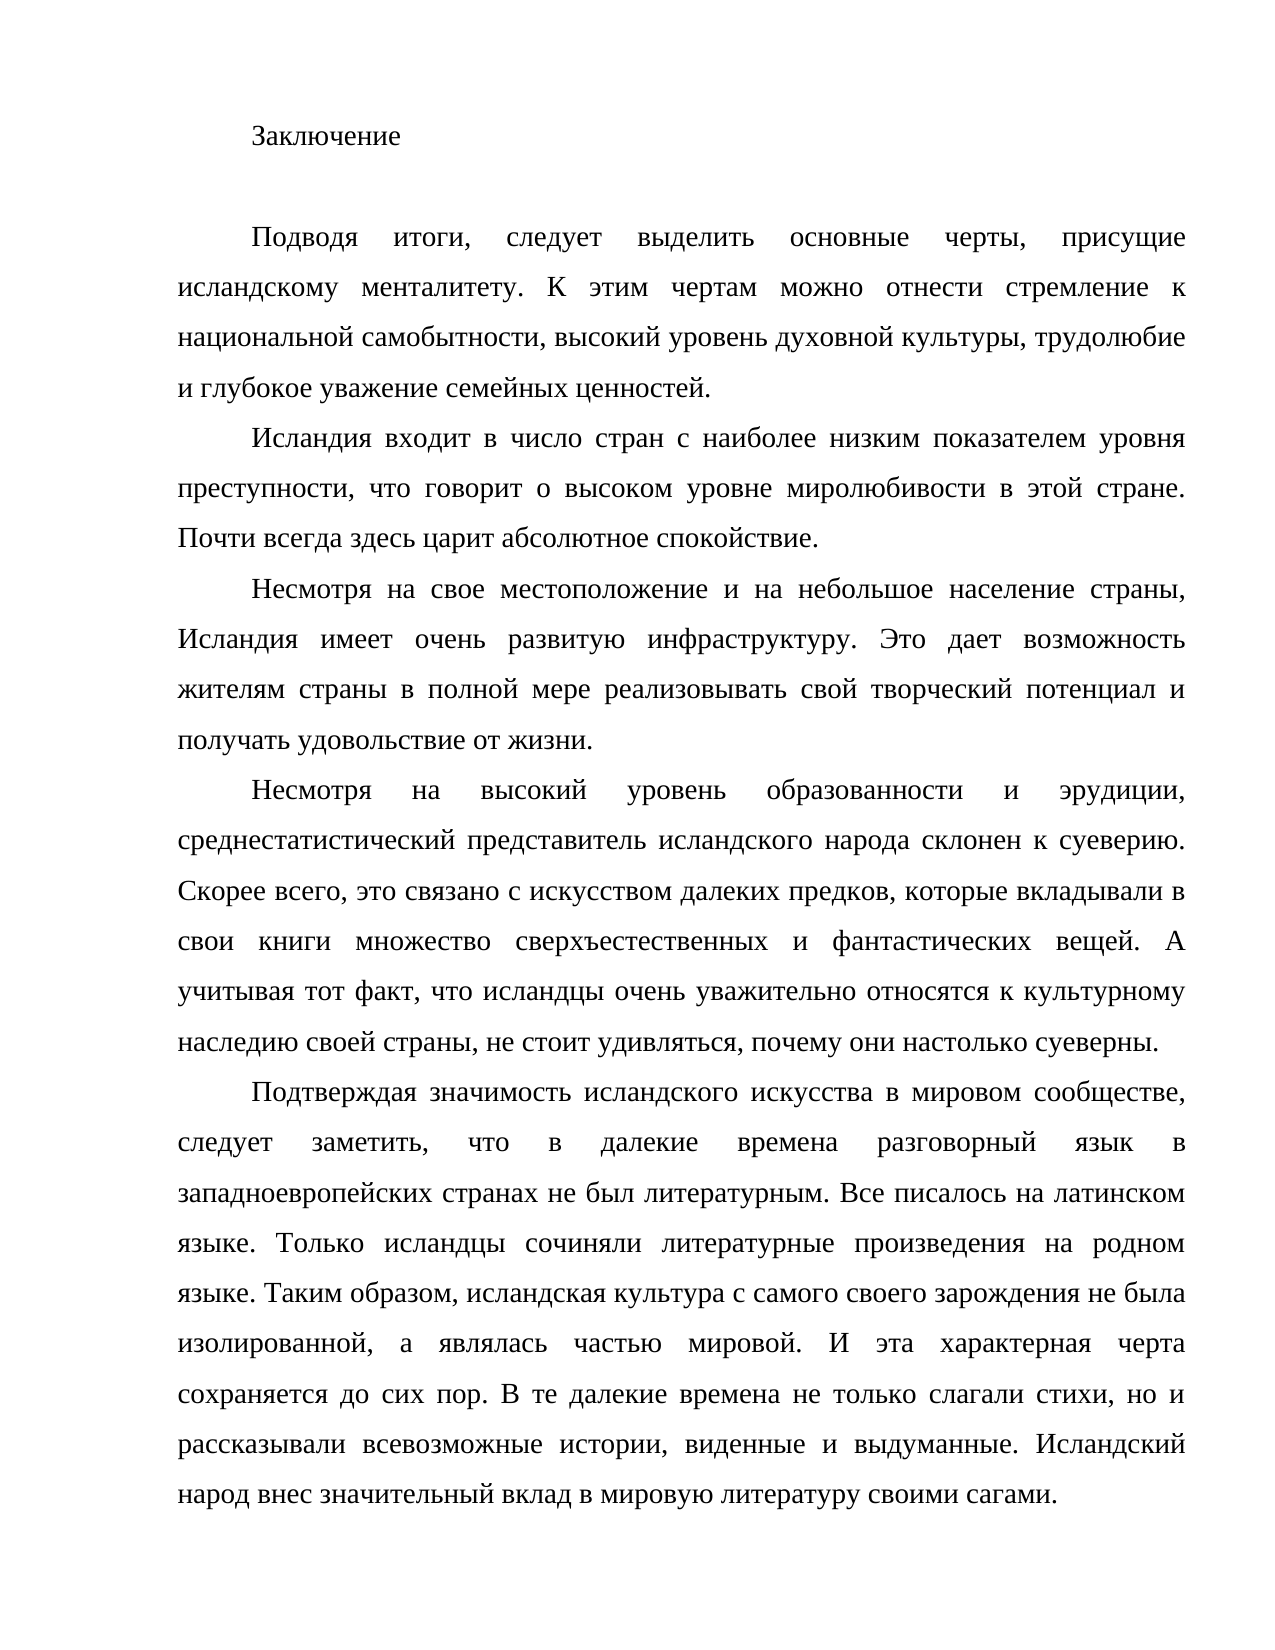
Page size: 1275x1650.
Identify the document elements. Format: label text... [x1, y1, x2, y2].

text Несмотря на высокий уровень образованности и эрудиции, среднестатистический представитель исландского народа склонен к суеверию. Скорее всего, это связано с искусством далеких предков, которые вкладывали в свои книги множество сверхъестественных и фантастических вещей. А учитывая тот факт, что исландцы очень уважительно относятся к культурному наследию своей страны, не стоит удивляться, почему они настолько суеверны. [177, 772, 1186, 1057]
text Подводя итоги, следует выделить основные черты, присущие исландскому менталитету. К этим чертам можно отнести стремление к национальной самобытности, высокий уровень духовной культуры, трудолюбие и глубокое уважение семейных ценностей. [177, 219, 1186, 403]
text Несмотря на свое местоположение и на небольшое население страны, Исландия имеет очень развитую инфраструктуру. Это дает возможность жителям страны в полной мере реализовывать свой творческий потенциал и получать удовольствие от жизни. [177, 571, 1186, 755]
text Подтверждая значимость исландского искусства в мировом сообществе, следует заметить, что в далекие времена разговорный язык в западноевропейских странах не был литературным. Все писалось на латинском языке. Только исландцы сочиняли литературные произведения на родном языке. Таким образом, исландская культура с самого своего зарождения не была изолированной, а являлась частью мировой. И эта характерная черта сохраняется до сих пор. В те далекие времена не только слагали стихи, но и рассказывали всевозможные истории, виденные и выдуманные. Исландский народ внес значительный вклад в мировую литературу своими сагами. [177, 1074, 1186, 1510]
text Заключение [177, 118, 1186, 152]
text Исландия входит в число стран с наиболее низким показателем уровня преступности, что говорит о высоком уровне миролюбивости в этой стране. Почти всегда здесь царит абсолютное спокойствие. [177, 420, 1186, 554]
